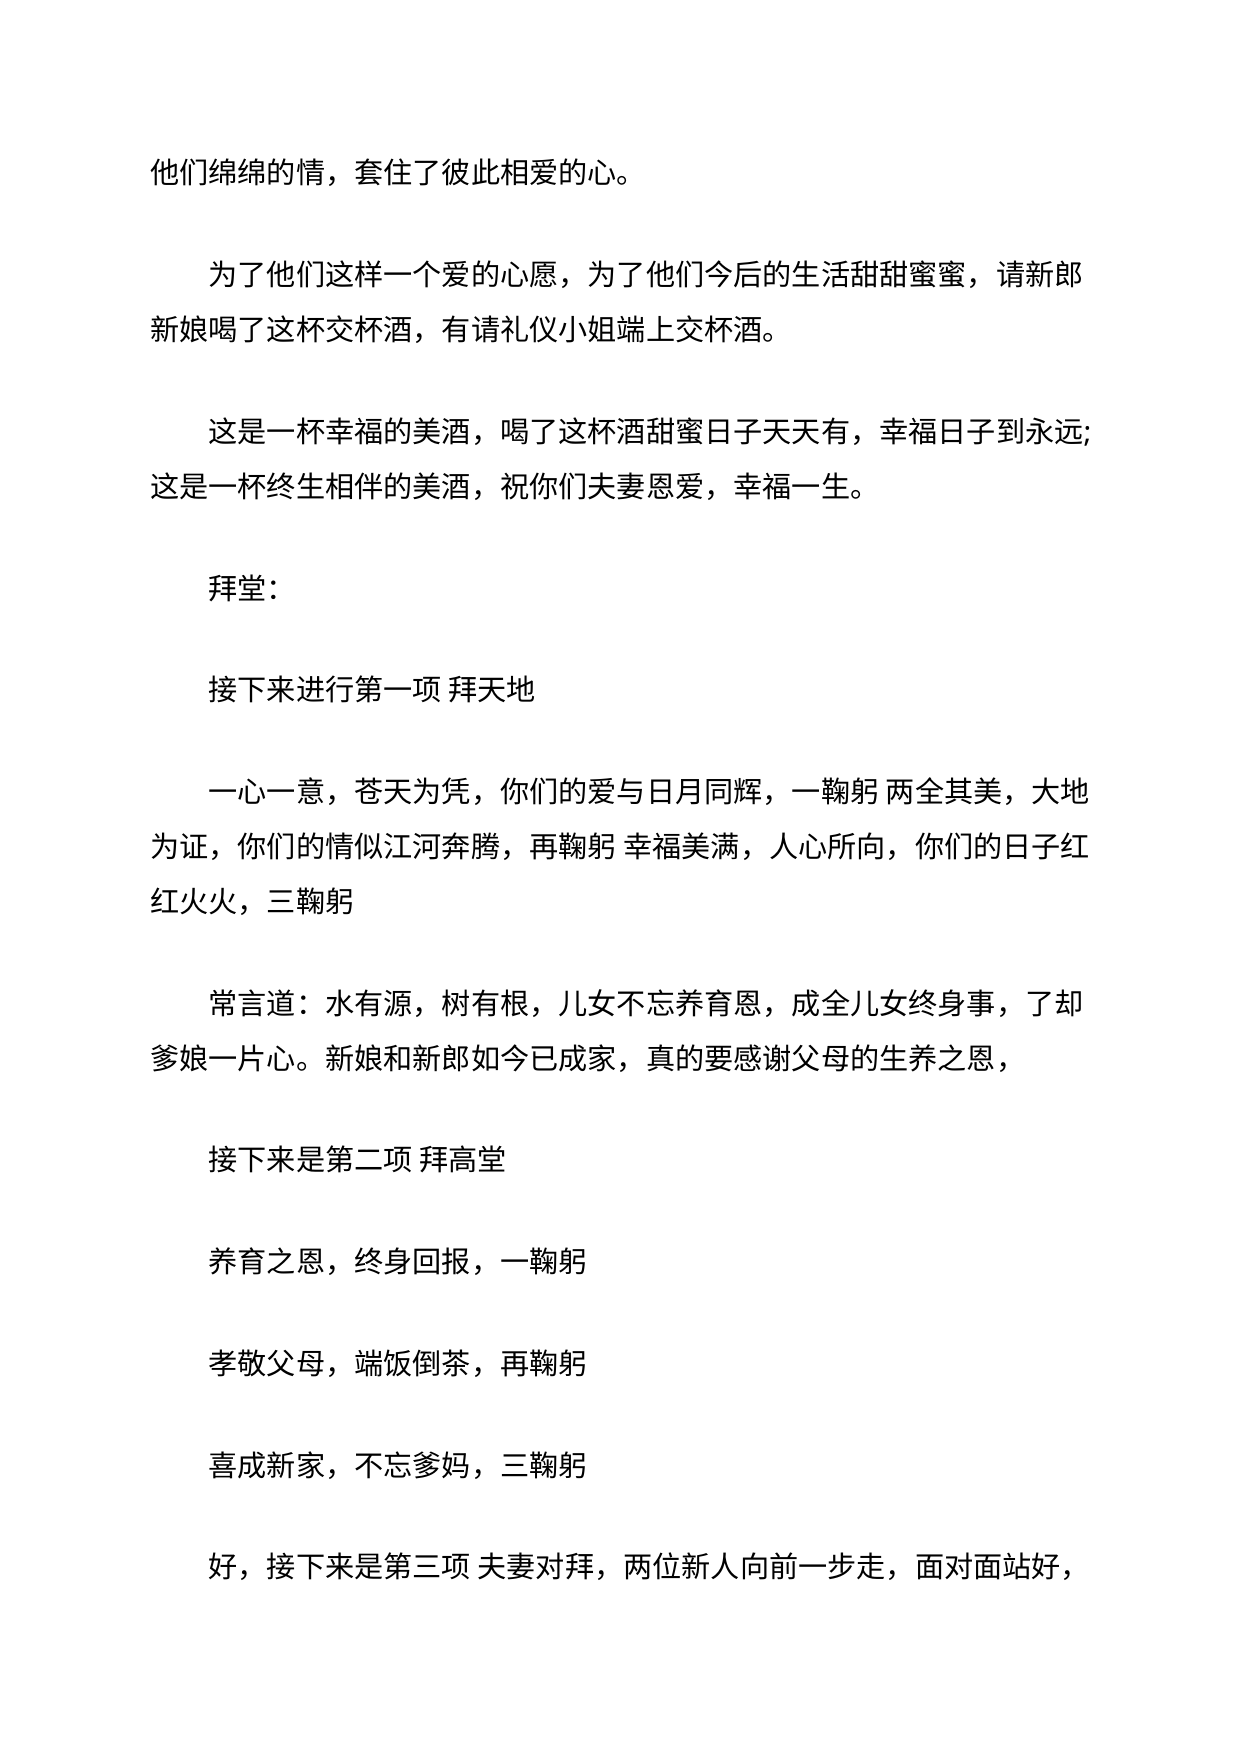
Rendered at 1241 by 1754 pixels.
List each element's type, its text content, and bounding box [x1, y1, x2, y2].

text 好，接下来是第三项 夫妻对拜，两位新人向前一步走，面对面站好， [150, 1544, 1090, 1586]
text 孝敬父母，端饭倒茶，再鞠躬 [150, 1341, 1090, 1383]
text 养育之恩，终身回报，一鞠躬 [150, 1239, 1090, 1281]
text 接下来进行第一项 拜天地 [150, 667, 1090, 709]
text 为了他们这样一个爱的心愿，为了他们今后的生活甜甜蜜蜜，请新郎新娘喝了这杯交杯酒，有请礼仪小姐端上交杯酒。 [150, 252, 1090, 349]
text 喜成新家，不忘爹妈，三鞠躬 [150, 1442, 1090, 1484]
text 一心一意，苍天为凭，你们的爱与日月同辉，一鞠躬 两全其美，大地为证，你们的情似江河奔腾，再鞠躬 幸福美满，人心所向，你们的日子红红火火，三鞠躬 [150, 769, 1090, 921]
text 常言道：水有源，树有根，儿女不忘养育恩，成全儿女终身事，了却爹娘一片心。新娘和新郎如今已成家，真的要感谢父母的生养之恩， [150, 980, 1090, 1077]
text 接下来是第二项 拜高堂 [150, 1137, 1090, 1179]
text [150, 150, 1090, 192]
text 拜堂： [150, 565, 1090, 607]
text 这是一杯幸福的美酒，喝了这杯酒甜蜜日子天天有，幸福日子到永远;这是一杯终生相伴的美酒，祝你们夫妻恩爱，幸福一生。 [150, 408, 1090, 506]
